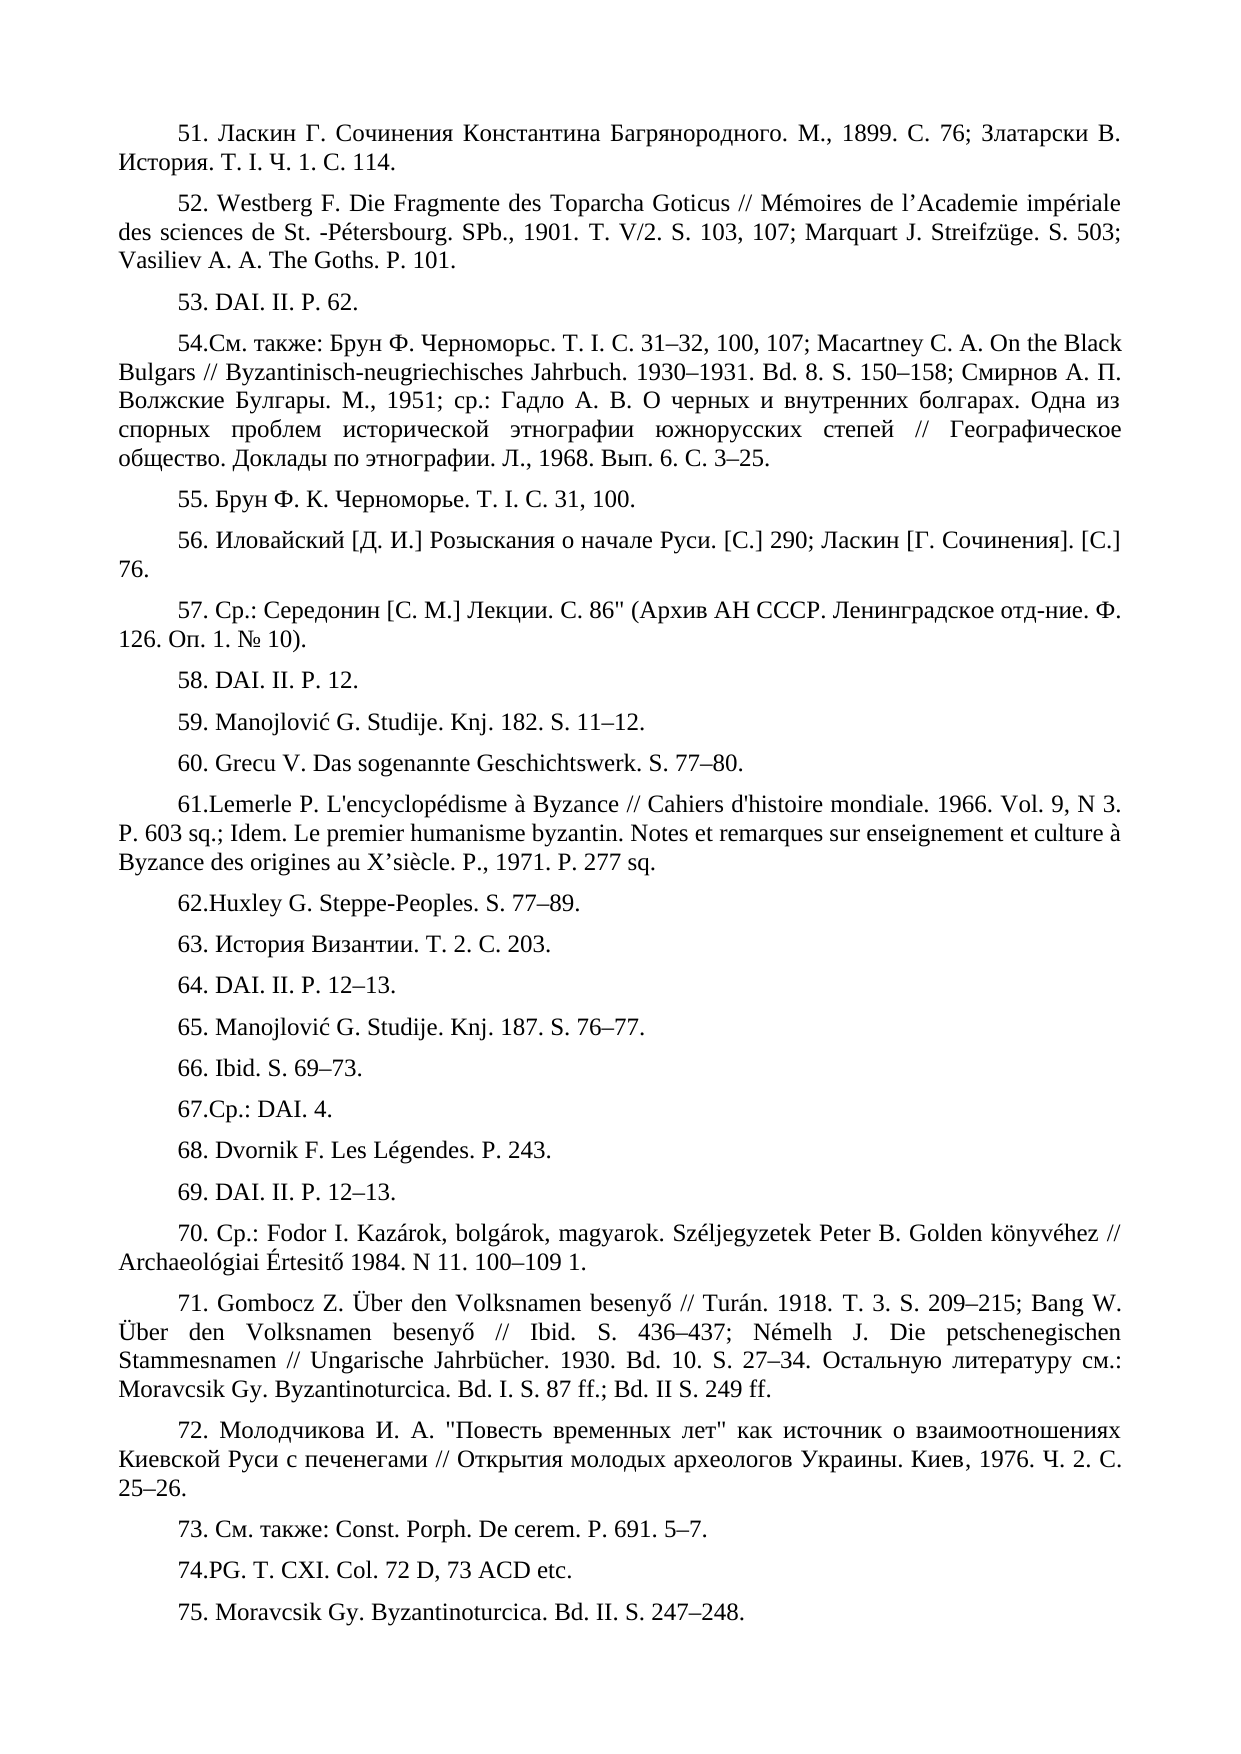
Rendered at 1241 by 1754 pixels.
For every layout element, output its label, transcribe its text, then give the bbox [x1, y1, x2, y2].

text 65. Manojlović G. Studije. Knj. 187. S. 76–77. [118, 1012, 1122, 1041]
text 62.Huxley G. Steppe-Peoples. S. 77–89. [118, 888, 1122, 917]
text 69. DAI. II. Р. 12–13. [118, 1177, 1122, 1206]
text 68. Dvornik F. Les Légendes. Р. 243. [118, 1136, 1122, 1164]
text 53. DAI. II. P. 62. [118, 287, 1122, 316]
text 58. DAI. II. Р. 12. [118, 666, 1122, 694]
text 72. Молодчикова И. А. "Повесть временных лет" как источник о взаимоотношениях Киевской Руси с печенегами // Открытия молодых археологов Украины. Киев, 1976. Ч. 2. С. 25–26. [118, 1416, 1122, 1502]
text 64. DAI. II. Р. 12–13. [118, 971, 1122, 999]
text 57. Ср.: Середонин [С. М.] Лекции. С. 86" (Архив АН СССР. Ленинградское отд-ние. Ф. 126. Oп. 1. № 10). [118, 596, 1122, 653]
text 74.PG. Т. CXI. Col. 72 D, 73 ACD etc. [118, 1556, 1122, 1584]
text 54.См. также: Брун Ф. Черноморьс. Т. I. С. 31–32, 100, 107; Macartney С. A. On the Black Bulgars // Byzantinisch-neugriechisches Jahrbuch. 1930–1931. Bd. 8. S. 150–158; Смирнов А. П. Волжские Булгары. М., 1951; ср.: Гадло А. В. О черных и внутренних болгарах. Одна из спорных проблем исторической этнографии южнорусских степей // Географическое общество. Доклады по этнографии. Л., 1968. Вып. 6. С. 3–25. [118, 328, 1122, 472]
text 75. Moravcsik Gy. Byzantinoturcica. Bd. II. S. 247–248. [118, 1597, 1122, 1626]
text 61.Lemerle P. L'encyclopédisme à Byzanсе // Cahiers d'histoire mondiale. 1966. Vol. 9, N 3. P. 603 sq.; Idem. Le premier humanisme byzantin. Notes et remarques sur enseignement et culture à Byzance des origines au X’siècle. P., 1971. P. 277 sq. [118, 789, 1122, 876]
text 71. Gombocz Z. Über den Volksnamen besenyő // Turán. 1918. Т. 3. S. 209–215; Bang W. Über den Volksnamen besenyő // Ibid. S. 436–437; Némelh J. Die petschenegischen Stammesnamen // Ungarische Jahrbücher. 1930. Bd. 10. S. 27–34. Остальную литературу см.: Moravcsik Gy. Byzantinoturcica. Bd. I. S. 87 ff.; Bd. II S. 249 ff. [118, 1288, 1122, 1403]
text 60. Grecu V. Das sogenannte Geschichtswerk. S. 77–80. [118, 748, 1122, 777]
text 66. Ibid. S. 69–73. [118, 1053, 1122, 1082]
text 70. Ср.: Fodor I. Kazárok, bolgárok, magyarok. Széljegyzetek Peter B. Golden könyvéhez // Archaeológiai Értesitő 1984. N 11. 100–109 1. [118, 1218, 1122, 1276]
text 67.Ср.: DAI. 4. [118, 1094, 1122, 1123]
text 59. Manojlović G. Studije. Knj. 182. S. 11–12. [118, 707, 1122, 736]
text 51. Ласкин Г. Сочинения Константина Багрянородного. М., 1899. С. 76; Златарски В. История. Т. I. Ч. 1. С. 114. [118, 118, 1122, 176]
text 63. История Византии. Т. 2. С. 203. [118, 929, 1122, 958]
text 55. Брун Ф. К. Черноморье. Т. I. С. 31, 100. [118, 484, 1122, 513]
text 56. Иловайский [Д. И.] Розыскания о начале Руси. [С.] 290; Ласкин [Г. Сочинения]. [С.] 76. [118, 526, 1122, 583]
text 73. См. также: Const. Porph. De cerem. Р. 691. 5–7. [118, 1514, 1122, 1543]
text 52. Westberg F. Die Fragmente des Toparcha Goticus // Mémoires de l’Academie impériale des sciences de St. -Pétersbourg. SPb., 1901. Т. V/2. S. 103, 107; Marquart J. Streifzüge. S. 503; Vasiliev A. A. The Goths. P. 101. [118, 188, 1122, 274]
